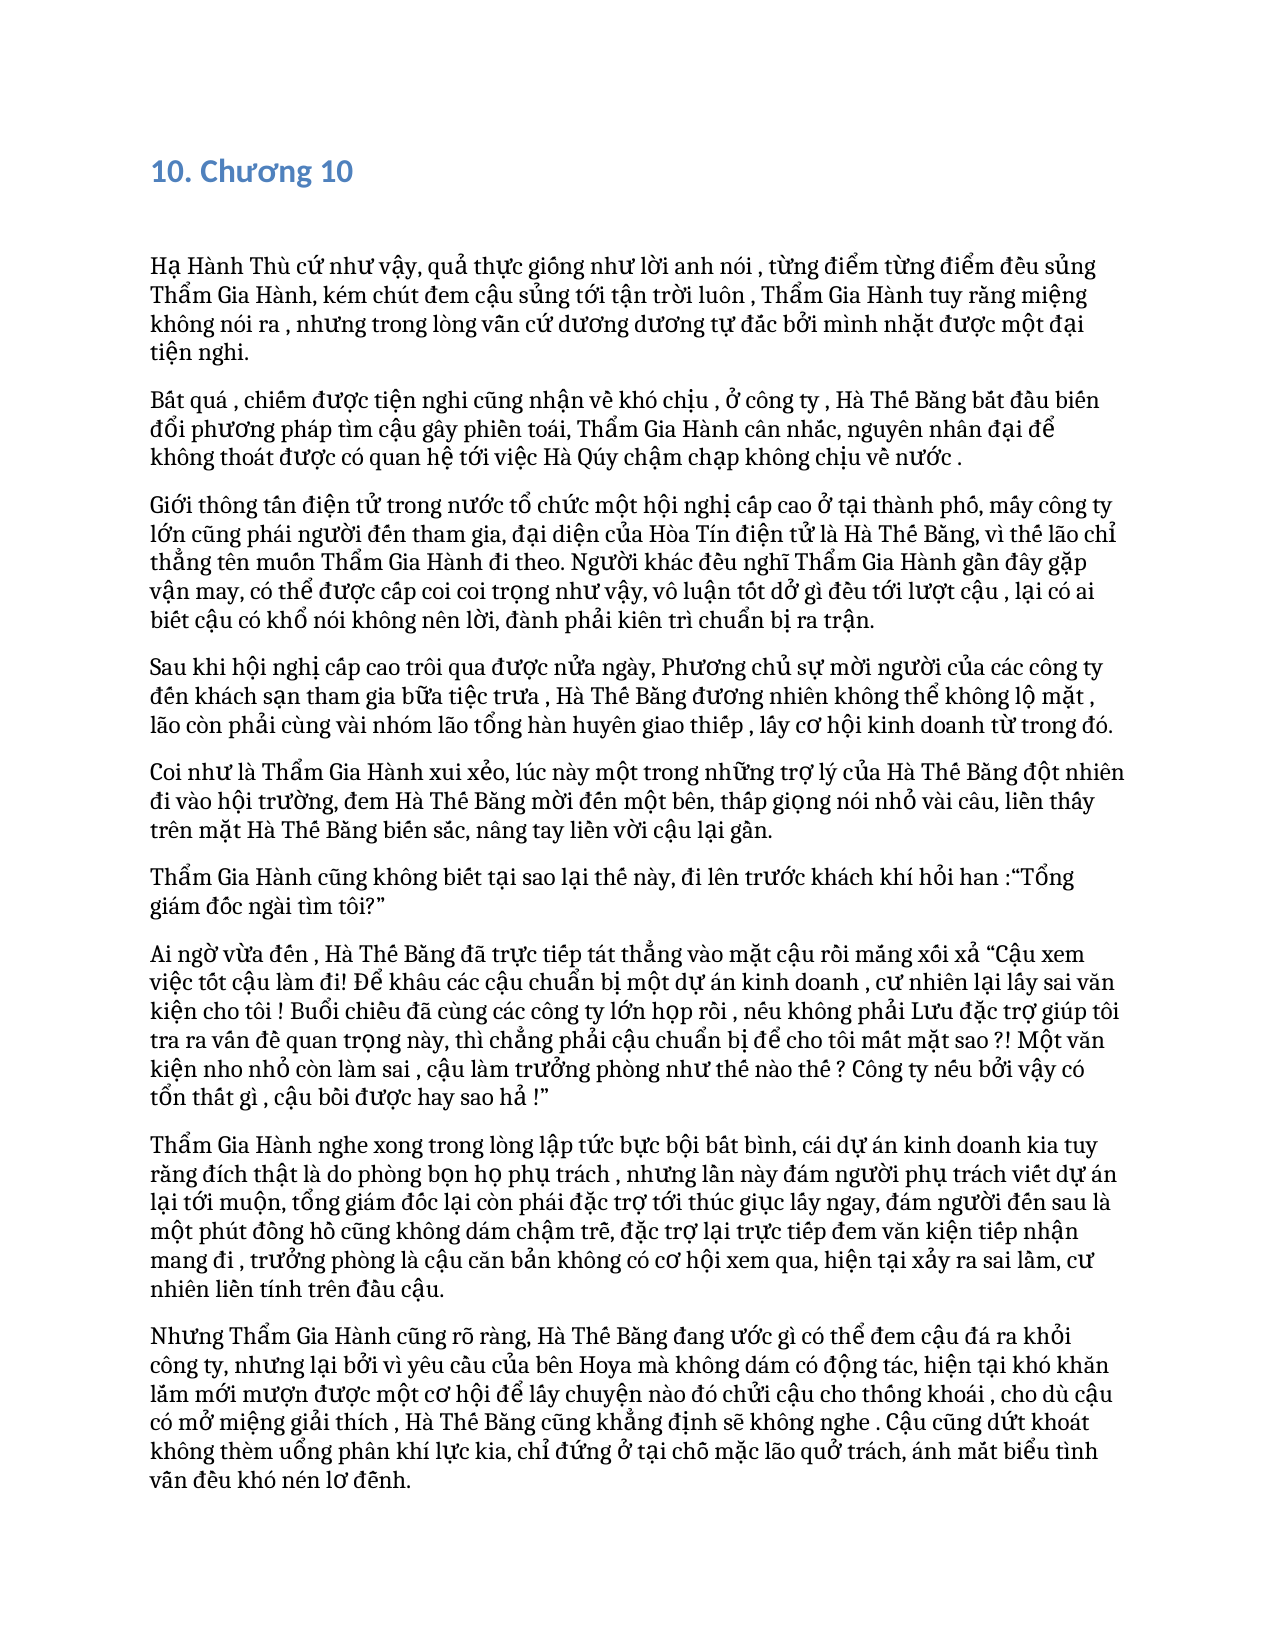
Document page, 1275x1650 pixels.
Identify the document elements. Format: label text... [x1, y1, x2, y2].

text Nhưng Thẩm Gia Hành cũng rõ ràng, Hà Thế Bằng đang ước gì có thể đem cậu đá ra khỏi công ty, nhưng lại bởi vì yêu cầu của bên Hoya mà không dám có động tác, hiện tại khó khăn lắm mới mượn được một cơ hội để lấy chuyện nào đó chửi cậu cho thống khoái , cho dù cậu có mở miệng giải thích , Hà Thế Bằng cũng khẳng định sẽ không nghe . Cậu cũng dứt khoát không thèm uổng phân khí lực kia, chỉ đứng ở tại chỗ mặc lão quở trách, ánh mắt biểu tình vẫn đều khó nén lơ đễnh. [150, 1322, 1125, 1494]
text Ai ngờ vừa đến , Hà Thế Bằng đã trực tiếp tát thẳng vào mặt cậu rồi mắng xối xả “Cậu xem việc tốt cậu làm đi! Để khâu các cậu chuẩn bị một dự án kinh doanh , cư nhiên lại lấy sai văn kiện cho tôi ! Buổi chiều đã cùng các công ty lớn họp rồi , nếu không phải Lưu đặc trợ giúp tôi tra ra vấn đề quan trọng này, thì chẳng phải cậu chuẩn bị để cho tôi mất mặt sao ?! Một văn kiện nho nhỏ còn làm sai , cậu làm trưởng phòng như thế nào thế ? Công ty nếu bởi vậy có tổn thất gì , cậu bồi được hay sao hả !” [150, 939, 1125, 1112]
text Giới thông tấn điện tử trong nước tổ chức một hội nghị cấp cao ở tại thành phố, mấy công ty lớn cũng phái người đến tham gia, đại diện của Hòa Tín điện tử là Hà Thế Bằng, vì thế lão chỉ thẳng tên muốn Thẩm Gia Hành đi theo. Người khác đều nghĩ Thẩm Gia Hành gần đây gặp vận may, có thể được cấp coi coi trọng như vậy, vô luận tốt dở gì đều tới lượt cậu , lại có ai biết cậu có khổ nói không nên lời, đành phải kiên trì chuẩn bị ra trận. [150, 491, 1125, 634]
text Thẩm Gia Hành nghe xong trong lòng lập tức bực bội bất bình, cái dự án kinh doanh kia tuy rằng đích thật là do phòng bọn họ phụ trách , nhưng lần này đám người phụ trách viết dự án lại tới muộn, tổng giám đốc lại còn phái đặc trợ tới thúc giục lấy ngay, đám người đến sau là một phút đồng hồ cũng không dám chậm trễ, đặc trợ lại trực tiếp đem văn kiện tiếp nhận mang đi , trưởng phòng là cậu căn bản không có cơ hội xem qua, hiện tại xảy ra sai lầm, cư nhiên liền tính trên đầu cậu. [150, 1131, 1125, 1303]
text Thẩm Gia Hành cũng không biết tại sao lại thế này, đi lên trước khách khí hỏi han :“Tổng giám đốc ngài tìm tôi?” [150, 863, 1125, 921]
text Hạ Hành Thù cứ như vậy, quả thực giống như lời anh nói , từng điểm từng điểm đều sủng Thẩm Gia Hành, kém chút đem cậu sủng tới tận trời luôn , Thẩm Gia Hành tuy rằng miệng không nói ra , nhưng trong lòng vẫn cứ dương dương tự đắc bởi mình nhặt được một đại tiện nghi. [150, 194, 1125, 367]
text Sau khi hội nghị cấp cao trôi qua được nửa ngày, Phương chủ sự mời người của các công ty đến khách sạn tham gia bữa tiệc trưa , Hà Thế Bằng đương nhiên không thể không lộ mặt , lão còn phải cùng vài nhóm lão tổng hàn huyên giao thiếp , lấy cơ hội kinh doanh từ trong đó. [150, 653, 1125, 739]
text Bất quá , chiếm được tiện nghi cũng nhận về khó chịu , ở công ty , Hà Thế Bằng bắt đầu biến đổi phương pháp tìm cậu gây phiền toái, Thẩm Gia Hành cân nhắc, nguyên nhân đại để không thoát được có quan hệ tới việc Hà Qúy chậm chạp không chịu về nước . [150, 386, 1125, 472]
subtitle 10. Chương 10 [150, 150, 1125, 191]
text Coi như là Thẩm Gia Hành xui xẻo, lúc này một trong những trợ lý của Hà Thế Bằng đột nhiên đi vào hội trường, đem Hà Thế Bằng mời đến một bên, thấp giọng nói nhỏ vài câu, liền thấy trên mặt Hà Thế Bằng biến sắc, nâng tay liền vời cậu lại gần. [150, 758, 1125, 844]
